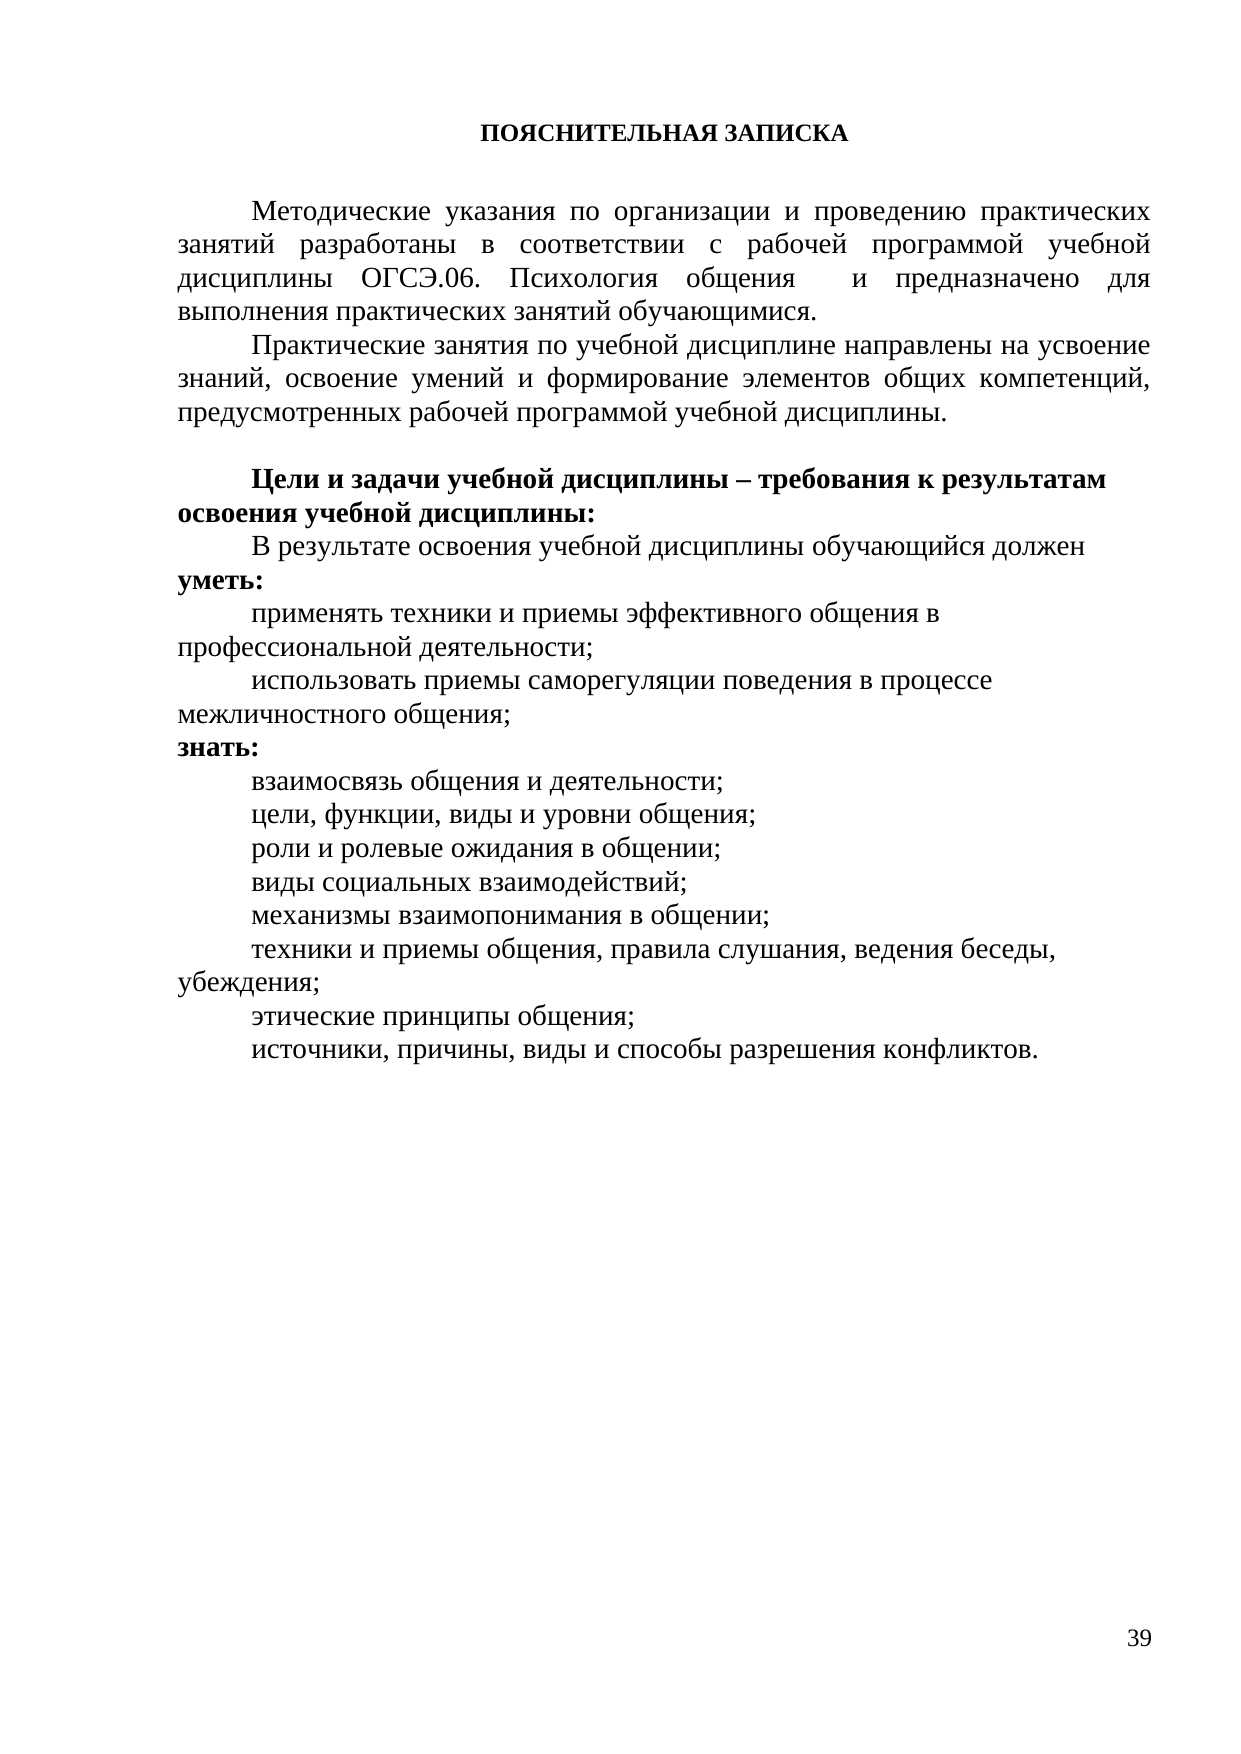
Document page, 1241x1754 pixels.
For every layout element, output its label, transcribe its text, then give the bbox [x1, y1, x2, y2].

text Цели и задачи учебной дисциплины – требования к результатам освоения учебной дисциплины: [177, 461, 1152, 528]
text цели, функции, виды и уровни общения; [177, 797, 1152, 830]
text источники, причины, виды и способы разрешения конфликтов. [177, 1031, 1152, 1065]
text механизмы взаимопонимания в общении; [177, 897, 1152, 931]
text знать: [177, 729, 1152, 763]
text ПОЯСНИТЕЛЬНАЯ ЗАПИСКА [177, 118, 1152, 147]
text виды социальных взаимодействий; [177, 864, 1152, 897]
text уметь: [177, 562, 1152, 595]
text этические принципы общения; [177, 998, 1152, 1031]
text Методические указания по организации и проведению практических занятий разработаны в соответствии с рабочей программой учебной дисциплины ОГСЭ.06. Психология общения и предназначено для выполнения практических занятий обучающимися. [177, 193, 1152, 327]
text использовать приемы саморегуляции поведения в процессе межличностного общения; [177, 662, 1152, 729]
text взаимосвязь общения и деятельности; [177, 763, 1152, 797]
text Практические занятия по учебной дисциплине направлены на усвоение знаний, освоение умений и формирование элементов общих компетенций, предусмотренных рабочей программой учебной дисциплины. [177, 327, 1152, 428]
text техники и приемы общения, правила слушания, ведения беседы, убеждения; [177, 931, 1152, 998]
text В результате освоения учебной дисциплины обучающийся должен [177, 528, 1152, 562]
text применять техники и приемы эффективного общения в профессиональной деятельности; [177, 595, 1152, 662]
text роли и ролевые ожидания в общении; [177, 830, 1152, 864]
